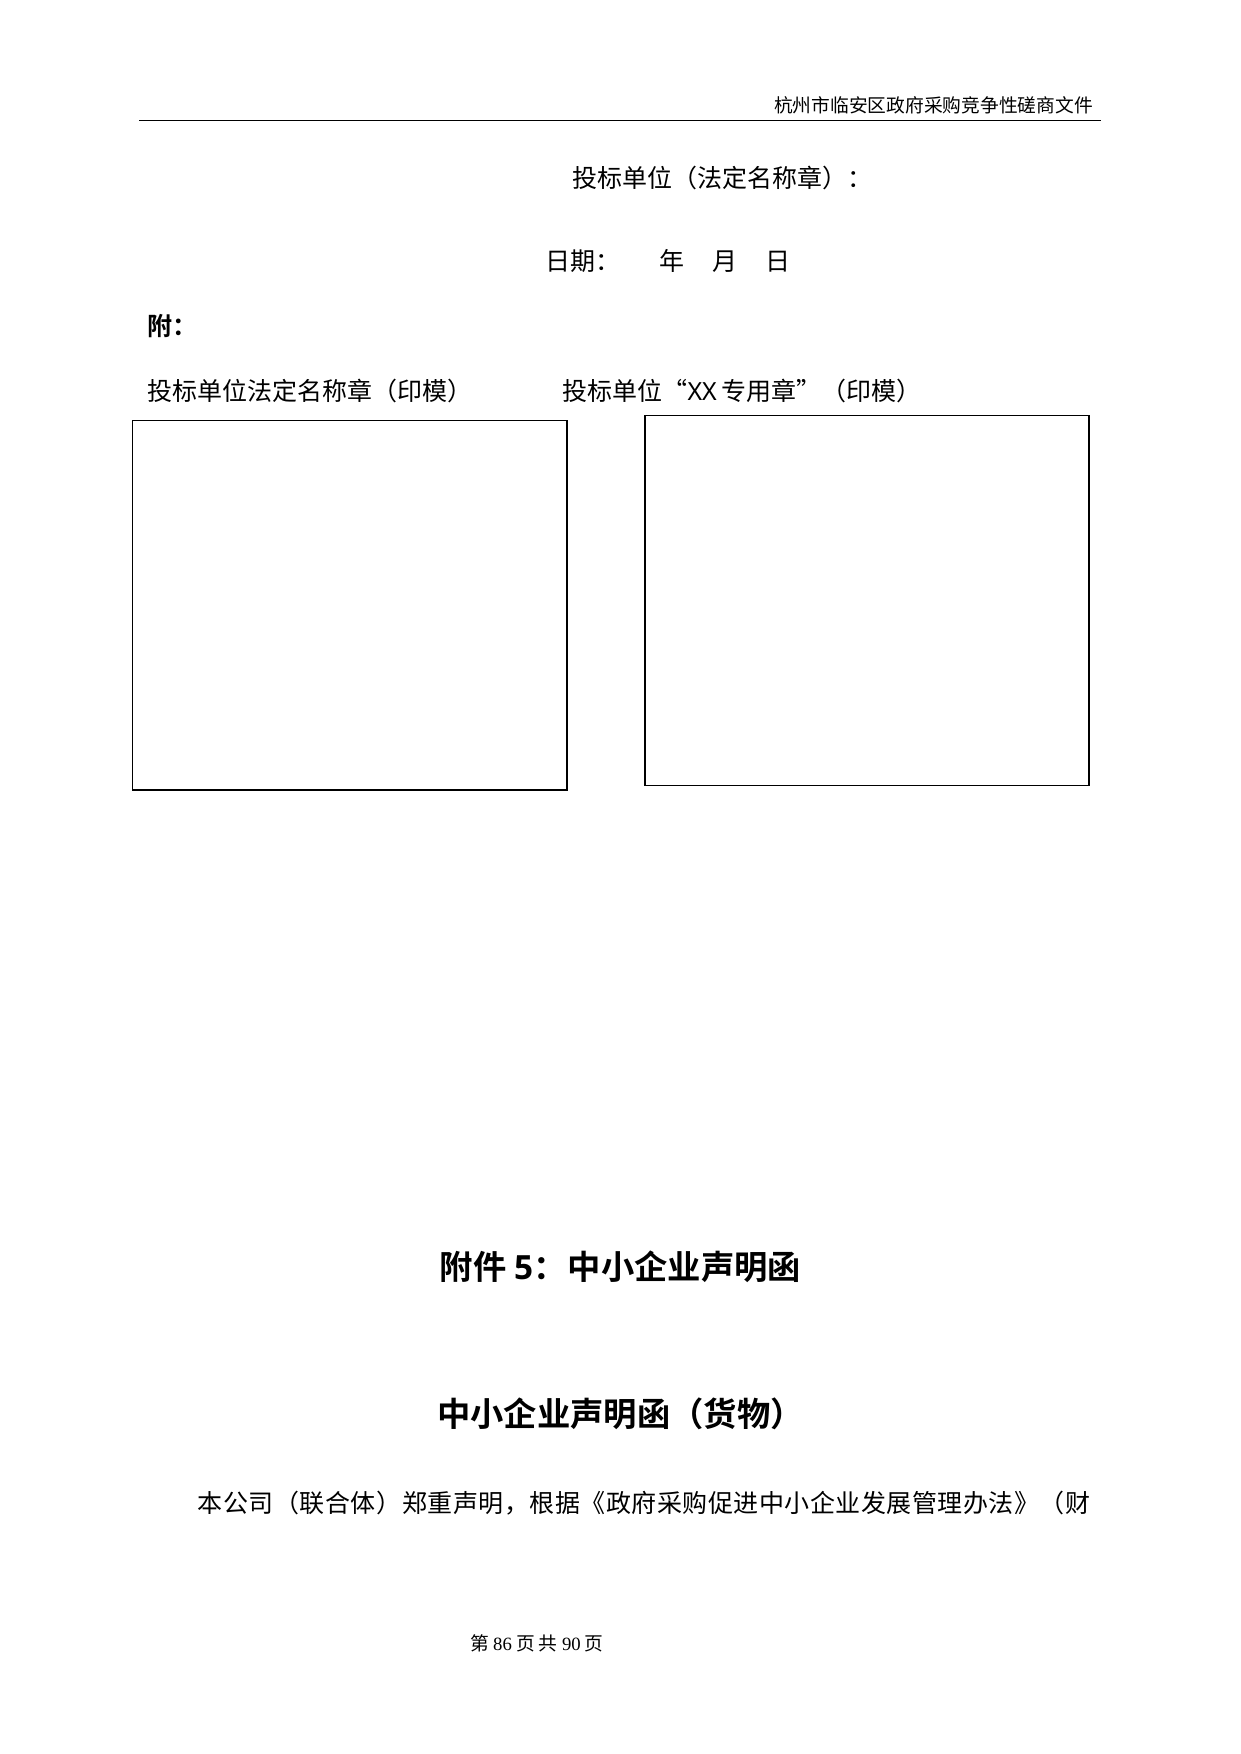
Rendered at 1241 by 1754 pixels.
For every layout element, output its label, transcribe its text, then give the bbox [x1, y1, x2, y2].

text 中小企业声明函（货物） [148, 1380, 1093, 1445]
text 附件5：中小企业声明函 [148, 1233, 1093, 1298]
text 附： [148, 292, 1093, 357]
text 日期： 年 月 日 [148, 227, 943, 292]
text 投标单位法定名称章（印模） 投标单位“XX专用章”（印模） [148, 357, 1093, 422]
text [148, 1469, 1093, 1534]
text 投标单位（法定名称章）： [148, 144, 1043, 209]
